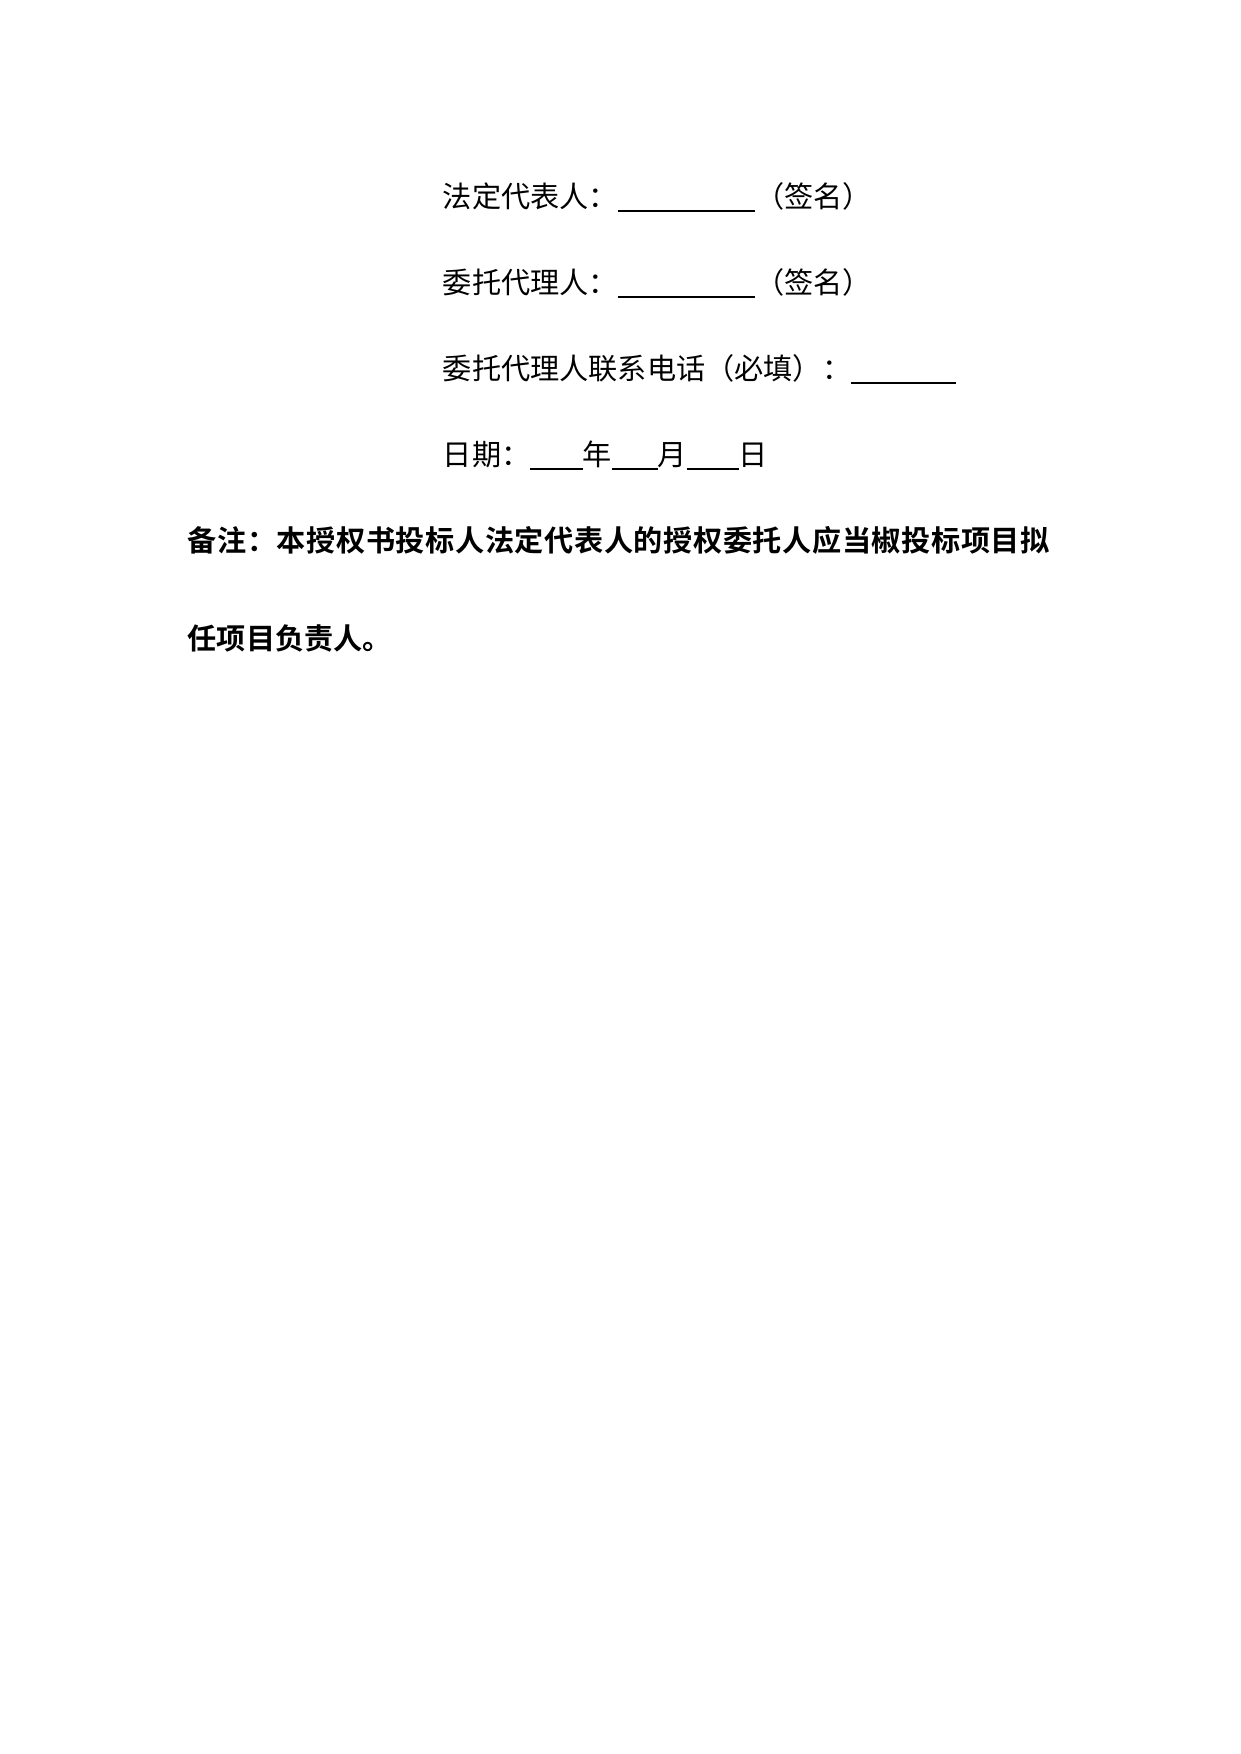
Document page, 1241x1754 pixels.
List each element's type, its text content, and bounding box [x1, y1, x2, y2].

text 法定代表人： （签名） [384, 162, 1053, 227]
text 委托代理人： （签名） [384, 248, 1053, 313]
text 日期： 年 月 日 [384, 420, 1053, 485]
text 备注：本授权书投标人法定代表人的授权委托人应当椒投标项目拟任项目负责人。 [187, 507, 1053, 669]
text 委托代理人联系电话（必填）： [384, 334, 1053, 399]
